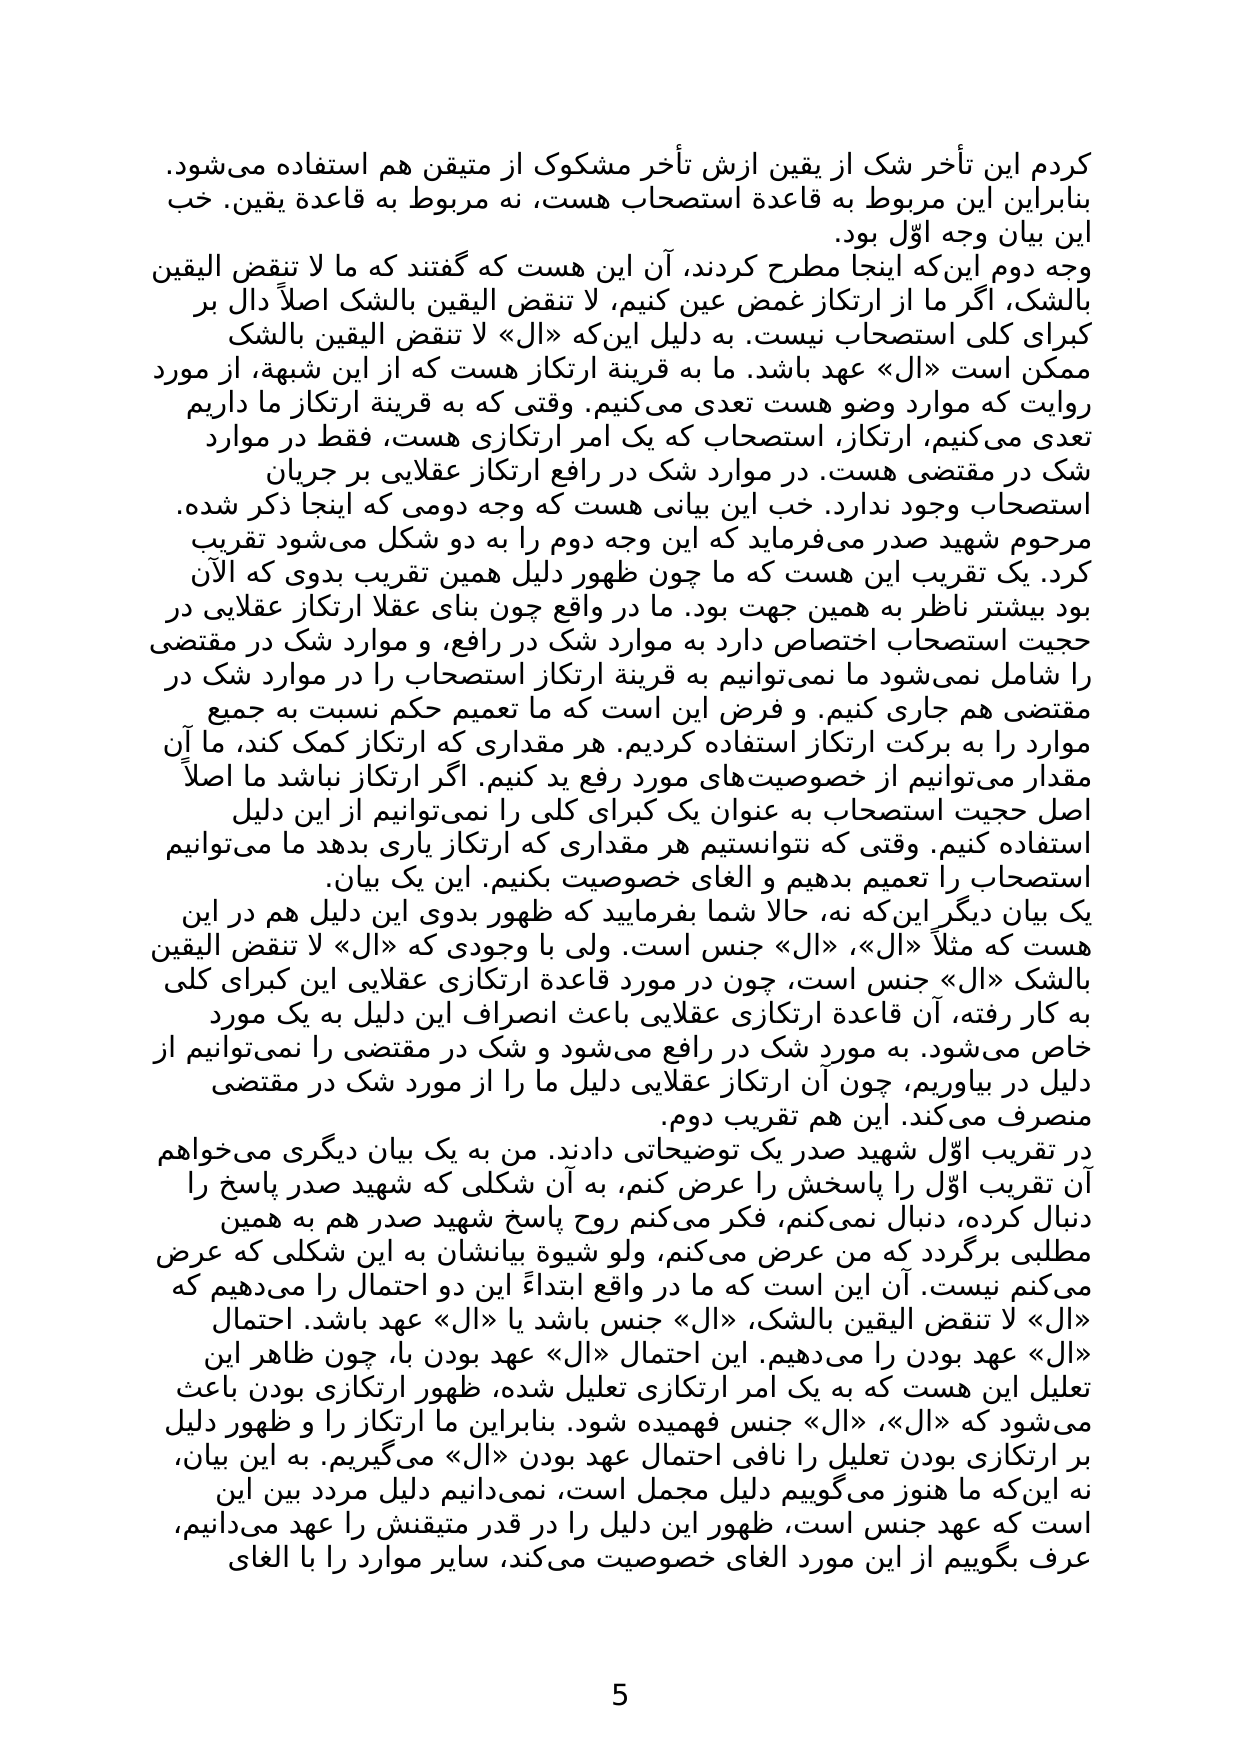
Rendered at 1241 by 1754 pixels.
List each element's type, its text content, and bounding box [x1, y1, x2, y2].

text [148, 1132, 1092, 1574]
text یک بیان دیگر این‌که نه، حالا شما بفرمایید که ظهور بدوی این دلیل هم در این هست که مثلاً «ال»، «ال» جنس است. ولی با وجودی که «ال» لا تنقض الیقین بالشک «ال» جنس است، چون در مورد قاعدة ارتکازی عقلایی این کبرای کلی به کار رفته، آن قاعدة ارتکازی عقلایی باعث انصراف این دلیل به یک مورد خاص می‌شود. به مورد شک در رافع می‌شود و شک در مقتضی را نمی‌توانیم از دلیل در بیاوریم، چون آن ارتکاز عقلایی دلیل ما را از مورد شک در مقتضی منصرف می‌کند. این هم تقریب دوم. [148, 895, 1092, 1132]
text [148, 148, 1092, 249]
text مرحوم شهید صدر می‌فرماید که این وجه دوم را به دو شکل می‌شود تقریب کرد. یک تقریب این هست که ما چون ظهور دلیل همین تقریب بدوی که الآن بود بیشتر ناظر به همین جهت بود. ما در واقع چون بنای عقلا ارتکاز عقلایی در حجیت استصحاب اختصاص دارد به موارد شک در رافع، و موارد شک در مقتضی را شامل نمی‌شود ما نمی‌توانیم به قرینة ارتکاز استصحاب را در موارد شک در مقتضی هم جاری کنیم. و فرض این است که ما تعمیم حکم نسبت به جمیع موارد را به برکت ارتکاز استفاده کردیم. هر مقداری که ارتکاز کمک کند، ما آن مقدار می‌توانیم از خصوصیت‌های مورد رفع ید کنیم. اگر ارتکاز نباشد ما اصلاً اصل حجیت استصحاب به عنوان یک کبرای کلی را نمی‌توانیم از این دلیل استفاده کنیم. وقتی که نتوانستیم هر مقداری که ارتکاز یاری بدهد ما می‌توانیم استصحاب را تعمیم بدهیم و الغای خصوصیت بکنیم. این یک بیان. [148, 521, 1092, 895]
text وجه دوم این‌که اینجا مطرح کردند، آن این هست که گفتند که ما لا تنقض الیقین بالشک، اگر ما از ارتکاز غمض عین کنیم، لا تنقض الیقین بالشک اصلاً دال بر کبرای کلی استصحاب نیست. به دلیل این‌که «ال» لا تنقض الیقین بالشک ممکن است «ال» عهد باشد. ما به قرینة ارتکاز هست که از این شبهة، از مورد روایت که موارد وضو هست تعدی می‌کنیم. وقتی که به قرینة ارتکاز ما داریم تعدی می‌کنیم، ارتکاز، استصحاب که یک امر ارتکازی هست، فقط در موارد شک در مقتضی هست. در موارد شک در رافع ارتکاز عقلایی بر جریان استصحاب وجود ندارد. خب این بیانی هست که وجه دومی که اینجا ذکر شده. [148, 249, 1092, 521]
